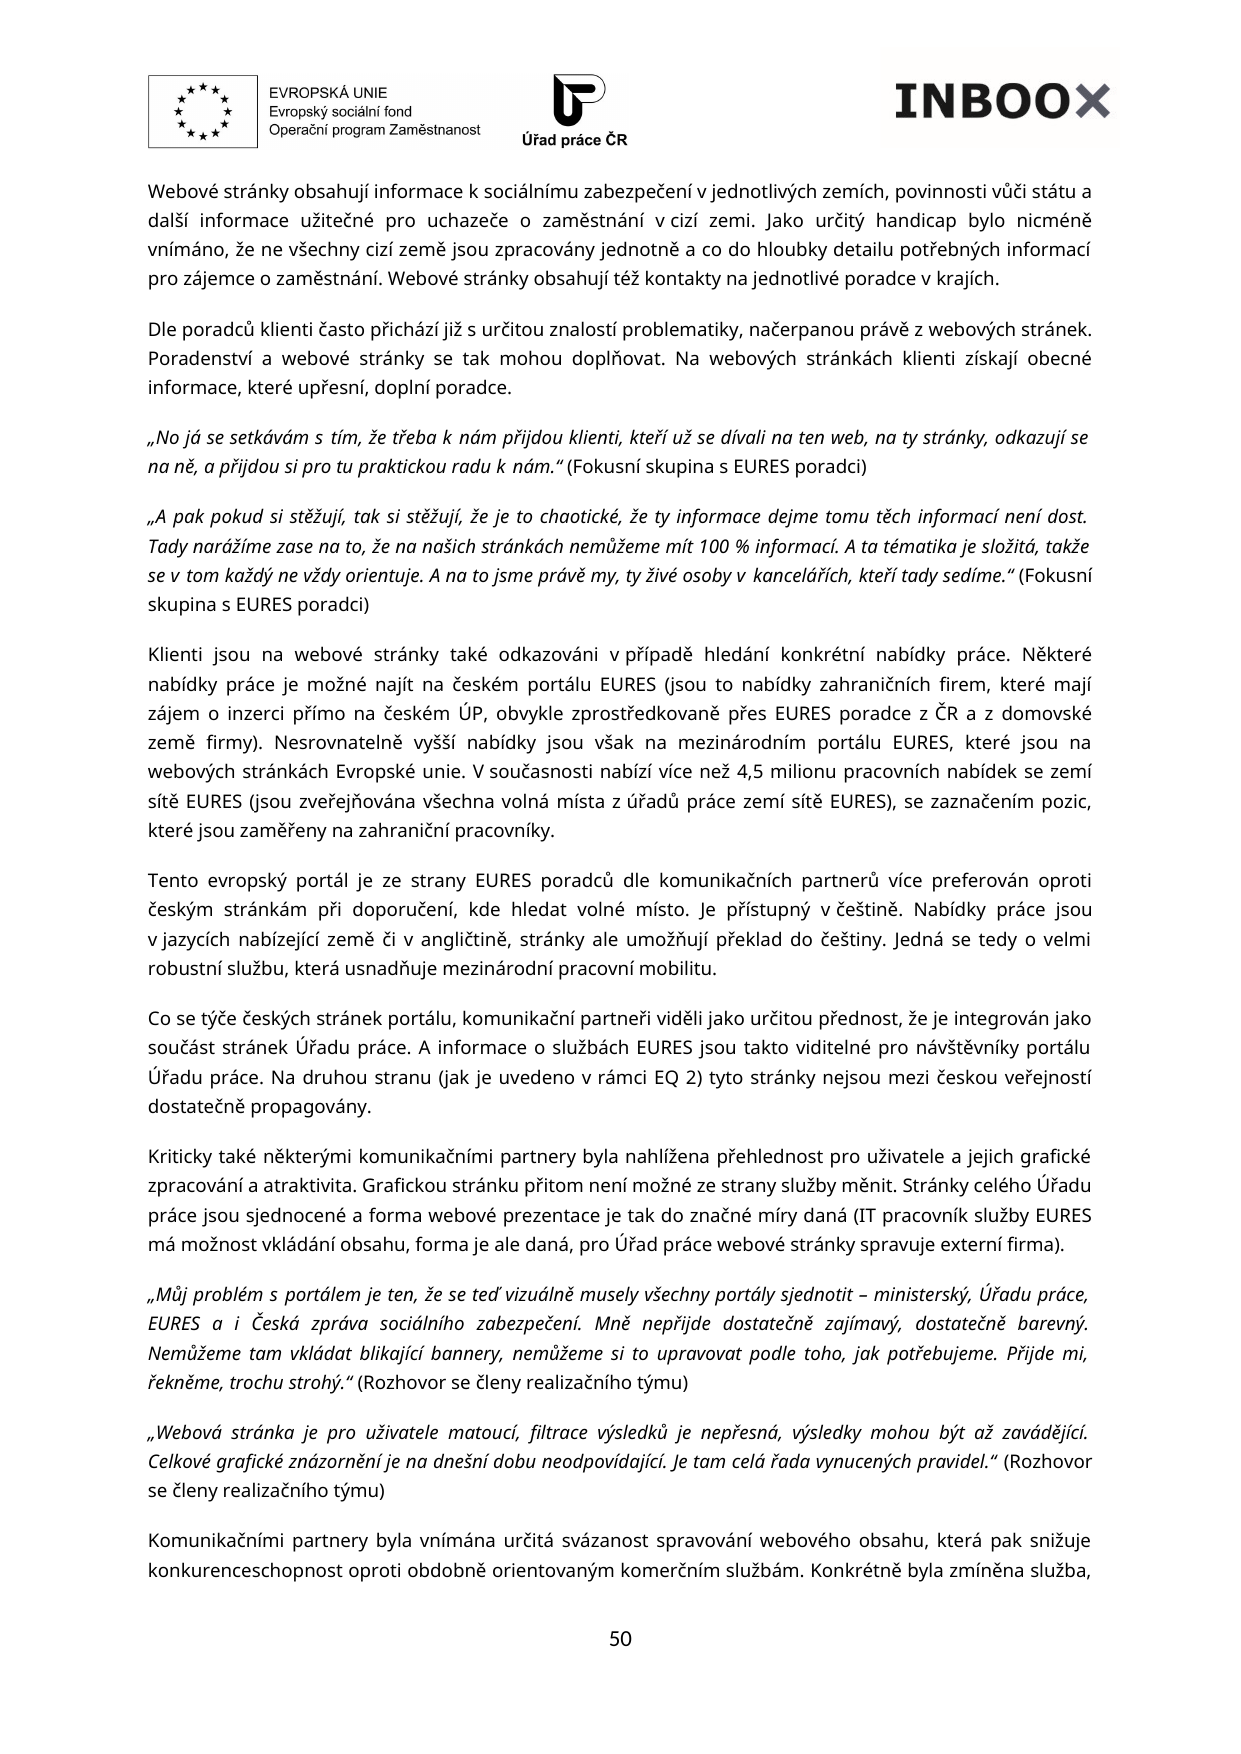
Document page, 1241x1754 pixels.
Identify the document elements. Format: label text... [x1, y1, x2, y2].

picture [147, 73, 629, 150]
text Webové stránky obsahují informace k sociálnímu zabezpečení v jednotlivých zemích, povinnosti vůči státu a další informace užitečné pro uchazeče o zaměstnání v cizí zemi. Jako určitý handicap bylo nicméně vnímáno, že ne všechny cizí země jsou zpracovány jednotně a co do hloubky detailu potřebných informací pro zájemce o zaměstnání. Webové stránky obsahují též kontakty na jednotlivé poradce v krajích. [148, 178, 1092, 291]
text Klienti jsou na webové stránky také odkazováni v případě hledání konkrétní nabídky práce. Některé nabídky práce je možné najít na českém portálu EURES (jsou to nabídky zahraničních firem, které mají zájem o inzerci přímo na českém ÚP, obvykle zprostředkovaně přes EURES poradce z ČR a z domovské země firmy). Nesrovnatelně vyšší nabídky jsou však na mezinárodním portálu EURES, které jsou na webových stránkách Evropské unie. V současnosti nabízí více než 4,5 milionu pracovních nabídek se zemí sítě EURES (jsou zveřejňována všechna volná místa z úřadů práce zemí sítě EURES), se zaznačením pozic, které jsou zaměřeny na zahraniční pracovníky. [148, 642, 1092, 843]
text Co se týče českých stránek portálu, komunikační partneři viděli jako určitou přednost, že je integrován jako součást stránek Úřadu práce. A informace o službách EURES jsou takto viditelné pro návštěvníky portálu Úřadu práce. Na druhou stranu (jak je uvedeno v rámci EQ 2) tyto stránky nejsou mezi českou veřejností dostatečně propagovány. [148, 1005, 1092, 1119]
text Dle poradců klienti často přichází již s určitou znalostí problematiky, načerpanou právě z webových stránek. Poradenství a webové stránky se tak mohou doplňovat. Na webových stránkách klienti získají obecné informace, které upřesní, doplní poradce. [148, 316, 1092, 400]
text „No já se setkávám s tím, že třeba k nám přijdou klienti, kteří už se dívali na ten web, na ty stránky, odkazují se na ně, a přijdou si pro tu praktickou radu k nám.“ (Fokusní skupina s EURES poradci) [148, 424, 1092, 479]
text Tento evropský portál je ze strany EURES poradců dle komunikačních partnerů více preferován oproti českým stránkám při doporučení, kde hledat volné místo. Je přístupný v češtině. Nabídky práce jsou v jazycích nabízející země či v angličtině, stránky ale umožňují překlad do češtiny. Jedná se tedy o velmi robustní službu, která usnadňuje mezinárodní pracovní mobilitu. [148, 867, 1092, 981]
text Kriticky také některými komunikačními partnery byla nahlížena přehlednost pro uživatele a jejich grafické zpracování a atraktivita. Grafickou stránku přitom není možné ze strany služby měnit. Stránky celého Úřadu práce jsou sjednocené a forma webové prezentace je tak do značné míry daná (IT pracovník služby EURES má možnost vkládání obsahu, forma je ale daná, pro Úřad práce webové stránky spravuje externí firma). [148, 1143, 1092, 1257]
picture [880, 47, 1121, 148]
text „A pak pokud si stěžují, tak si stěžují, že je to chaotické, že ty informace dejme tomu těch informací není dost. Tady narážíme zase na to, že na našich stránkách nemůžeme mít 100 % informací. A ta tématika je složitá, takže se v tom každý ne vždy orientuje. A na to jsme právě my, ty živé osoby v kancelářích, kteří tady sedíme.“ (Fokusní skupina s EURES poradci) [148, 504, 1092, 617]
text „Můj problém s portálem je ten, že se teď vizuálně musely všechny portály sjednotit – ministerský, Úřadu práce, EURES a i Česká zpráva sociálního zabezpečení. Mně nepřijde dostatečně zajímavý, dostatečně barevný. Nemůžeme tam vkládat blikající bannery, nemůžeme si to upravovat podle toho, jak potřebujeme. Přijde mi, řekněme, trochu strohý.“ (Rozhovor se členy realizačního týmu) [148, 1281, 1092, 1394]
text „Webová stránka je pro uživatele matoucí, filtrace výsledků je nepřesná, výsledky mohou být až zavádějící. Celkové grafické znázornění je na dnešní dobu neodpovídající. Je tam celá řada vynucených pravidel.“ (Rozhovor se členy realizačního týmu) [148, 1419, 1092, 1503]
